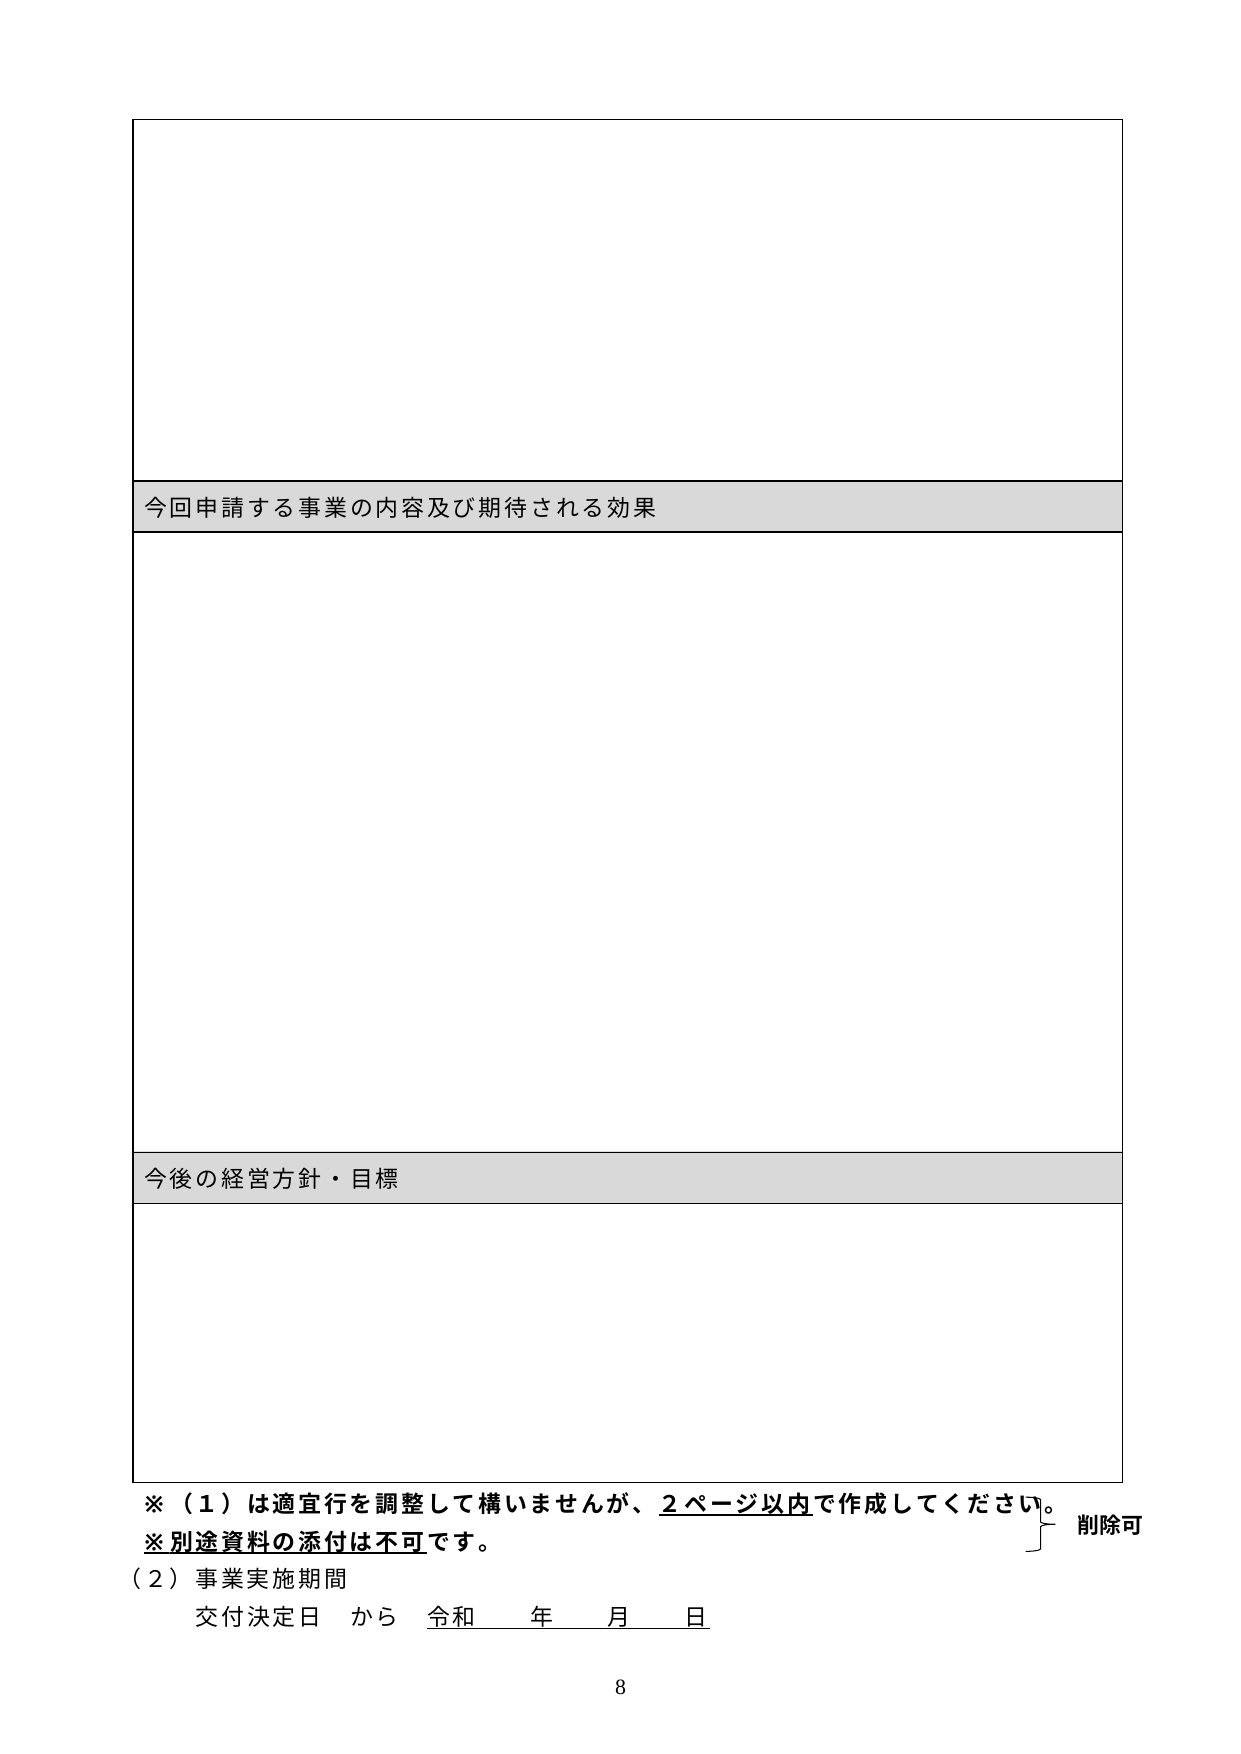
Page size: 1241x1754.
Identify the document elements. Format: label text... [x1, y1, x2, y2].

table_cell [134, 1204, 1122, 1482]
text ※別途資料の添付は不可です。 [118, 1521, 1062, 1559]
table_cell 今後の経営方針・目標 [134, 1153, 1122, 1203]
text （２）事業実施期間 [118, 1559, 1122, 1597]
table_cell [134, 120, 1122, 480]
table_cell 今回申請する事業の内容及び期待される効果 [134, 482, 1122, 531]
text ※（１）は適宜行を調整して構いませんが、２ページ以内で作成してください。 [118, 1483, 1122, 1521]
text 交付決定日 から 令和 年 月 日 [118, 1597, 1122, 1635]
table_cell [134, 533, 1122, 1151]
